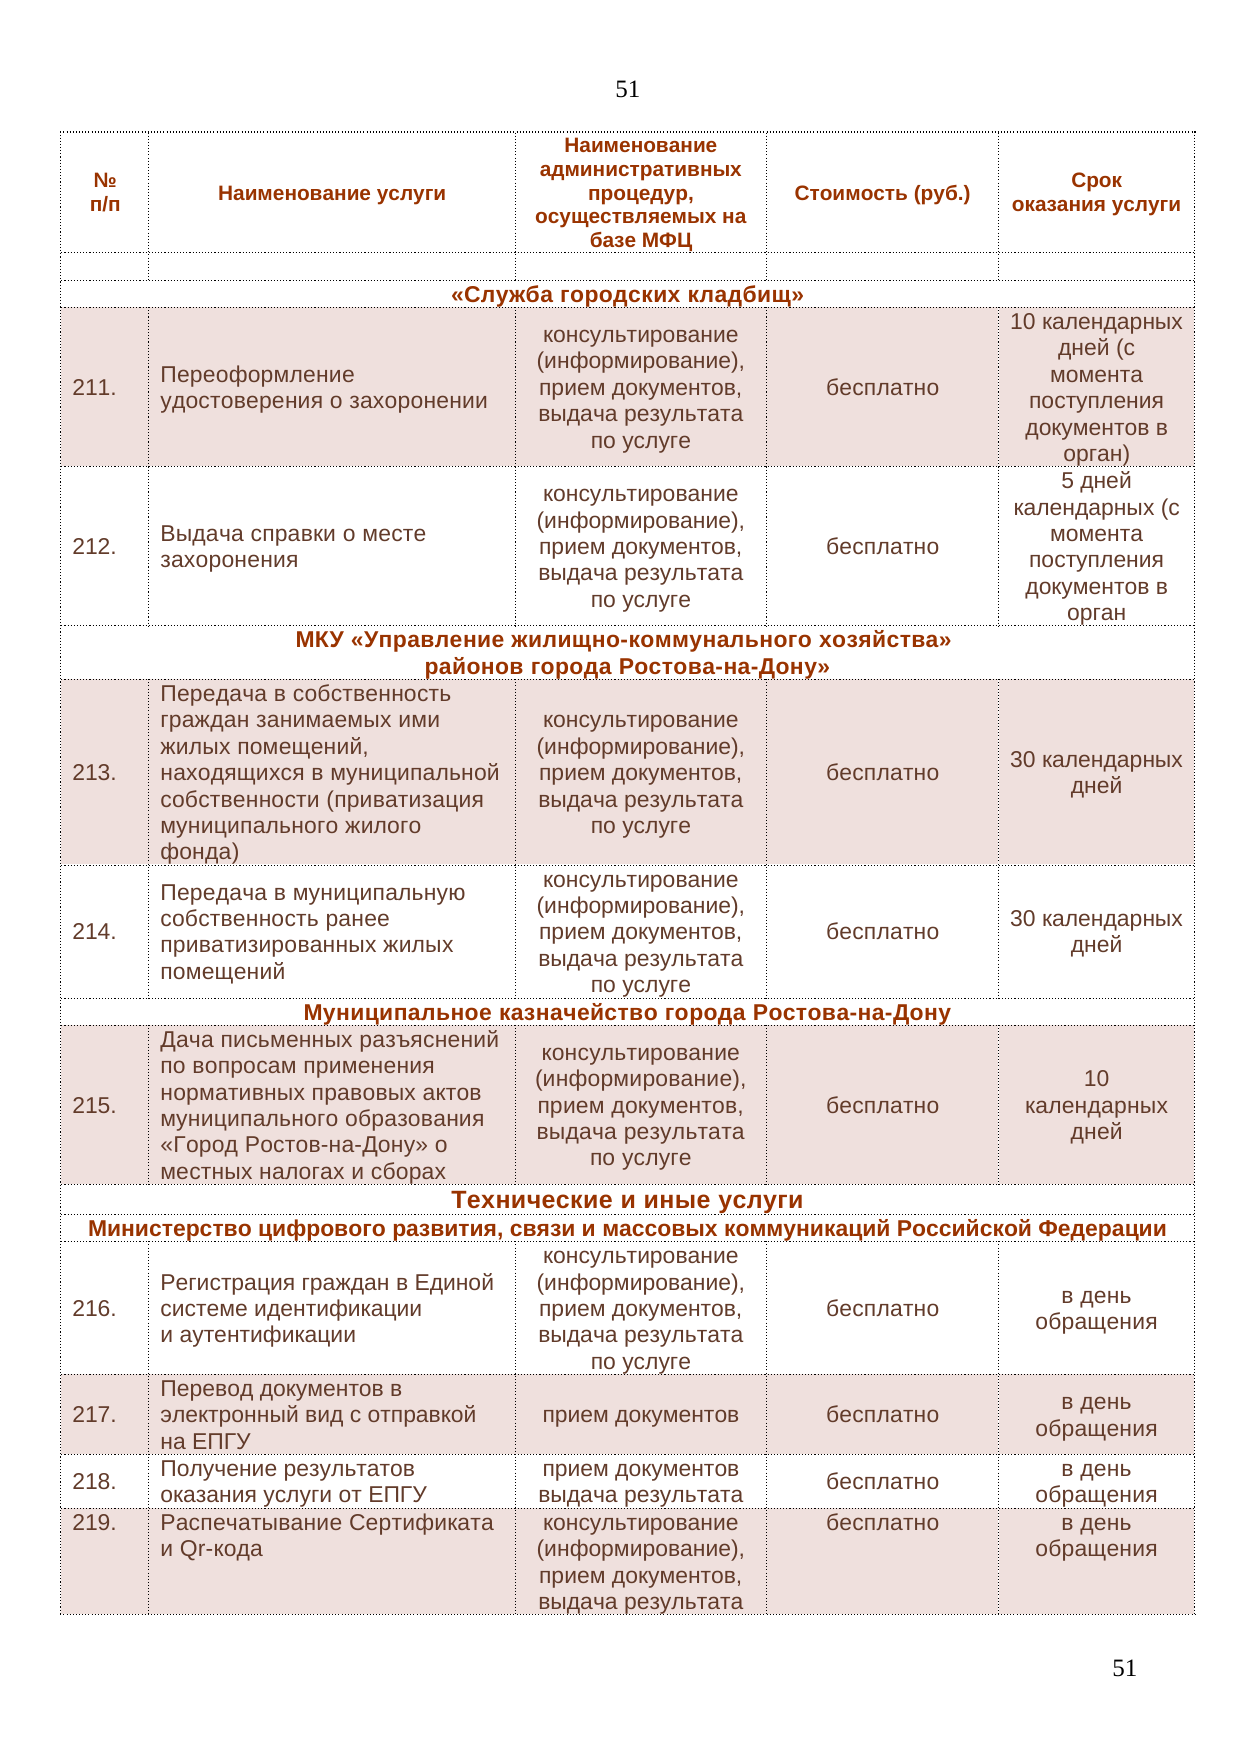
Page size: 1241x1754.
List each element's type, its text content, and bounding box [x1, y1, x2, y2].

table_header Наименование административных процедур, осуществляемых на базе МФЦ [515, 131, 766, 252]
table_cell Передача в собственность граждан занимаемых ими жилых помещений, находящихся в муниципальной собственности (приватизация муниципального жилого фонда) [149, 679, 515, 864]
table_cell [61, 1374, 149, 1454]
table_cell в день обращения [999, 1374, 1194, 1454]
table_cell [61, 679, 149, 864]
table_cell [61, 280, 1194, 307]
table_cell [766, 252, 998, 279]
table_cell Выдача справки о месте захоронения [149, 466, 515, 625]
table_cell Перевод документов в электронный вид с отправкой на ЕПГУ [149, 1374, 515, 1454]
table_cell консультирование (информирование), прием документов, выдача результата по услуге [515, 679, 766, 864]
table_cell Министерство цифрового развития, связи и массовых коммуникаций Российской Федерации [61, 1214, 1194, 1241]
table_cell [61, 307, 149, 466]
table_cell Муниципальное казначейство города Ростова-на-Дону [61, 998, 1194, 1025]
table_cell бесплатно [766, 679, 998, 864]
table_cell в день обращения [999, 1241, 1194, 1374]
table_cell в день обращения [999, 1454, 1194, 1508]
table_cell [61, 1454, 149, 1508]
table_cell Распечатывание Сертификата и Qr-кода [149, 1508, 515, 1614]
table_cell [149, 252, 515, 279]
table_cell в день обращения [999, 1508, 1194, 1614]
table_cell бесплатно [766, 1508, 998, 1614]
table_cell [61, 1241, 149, 1374]
table_cell [61, 252, 149, 279]
table_cell бесплатно [766, 1374, 998, 1454]
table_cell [515, 1508, 766, 1614]
table_cell [515, 252, 766, 279]
table_cell бесплатно [766, 307, 998, 466]
table_cell бесплатно [766, 865, 998, 997]
table_cell консультирование (информирование), прием документов, выдача результата по услуге [515, 466, 766, 625]
table_cell Регистрация граждан в Единой системе идентификации и аутентификации [149, 1241, 515, 1374]
table_cell [61, 1508, 149, 1614]
table_cell бесплатно [766, 1025, 998, 1184]
table_cell [61, 1025, 149, 1184]
table_cell бесплатно [766, 1454, 998, 1508]
table_cell [61, 466, 149, 625]
table_cell 30 календарных дней [999, 679, 1194, 864]
table_cell бесплатно [766, 1241, 998, 1374]
table_cell консультирование (информирование), прием документов, выдача результата по услуге [515, 865, 766, 997]
table_cell прием документов [515, 1374, 766, 1454]
table_cell Технические и иные услуги [61, 1184, 1194, 1214]
table_cell Дача письменных разъяснений по вопросам применения нормативных правовых актов муниципального образования «Город Ростов-на-Дону» о местных налогах и сборах [149, 1025, 515, 1184]
table_cell Получение результатов оказания услуги от ЕПГУ [149, 1454, 515, 1508]
table_header Срок оказания услуги [999, 131, 1194, 252]
table_header Стоимость (руб.) [766, 131, 998, 252]
table_cell [61, 865, 149, 997]
table_cell 10 календарных дней (с момента поступления документов в орган) [999, 307, 1194, 466]
table_cell бесплатно [766, 466, 998, 625]
table_cell Передача в муниципальную собственность ранее приватизированных жилых помещений [149, 865, 515, 997]
table_cell консультирование (информирование), прием документов, выдача результата по услуге [515, 1241, 766, 1374]
table_cell консультирование (информирование), прием документов, выдача результата по услуге [515, 307, 766, 466]
table_cell 5 дней календарных (с момента поступления документов в орган [999, 466, 1194, 625]
table_cell [999, 252, 1194, 279]
table_cell 10 календарных дней [999, 1025, 1194, 1184]
table_cell 30 календарных дней [999, 865, 1194, 997]
table_cell консультирование (информирование), прием документов, выдача результата по услуге [515, 1025, 766, 1184]
table_cell Переоформление удостоверения о захоронении [149, 307, 515, 466]
table_header Наименование услуги [149, 131, 515, 252]
table_cell прием документов выдача результата [515, 1454, 766, 1508]
table_cell МКУ «Управление жилищно-коммунального хозяйства» районов города Ростова-на-Дону» [61, 625, 1194, 679]
table_header № п/п [61, 131, 149, 252]
